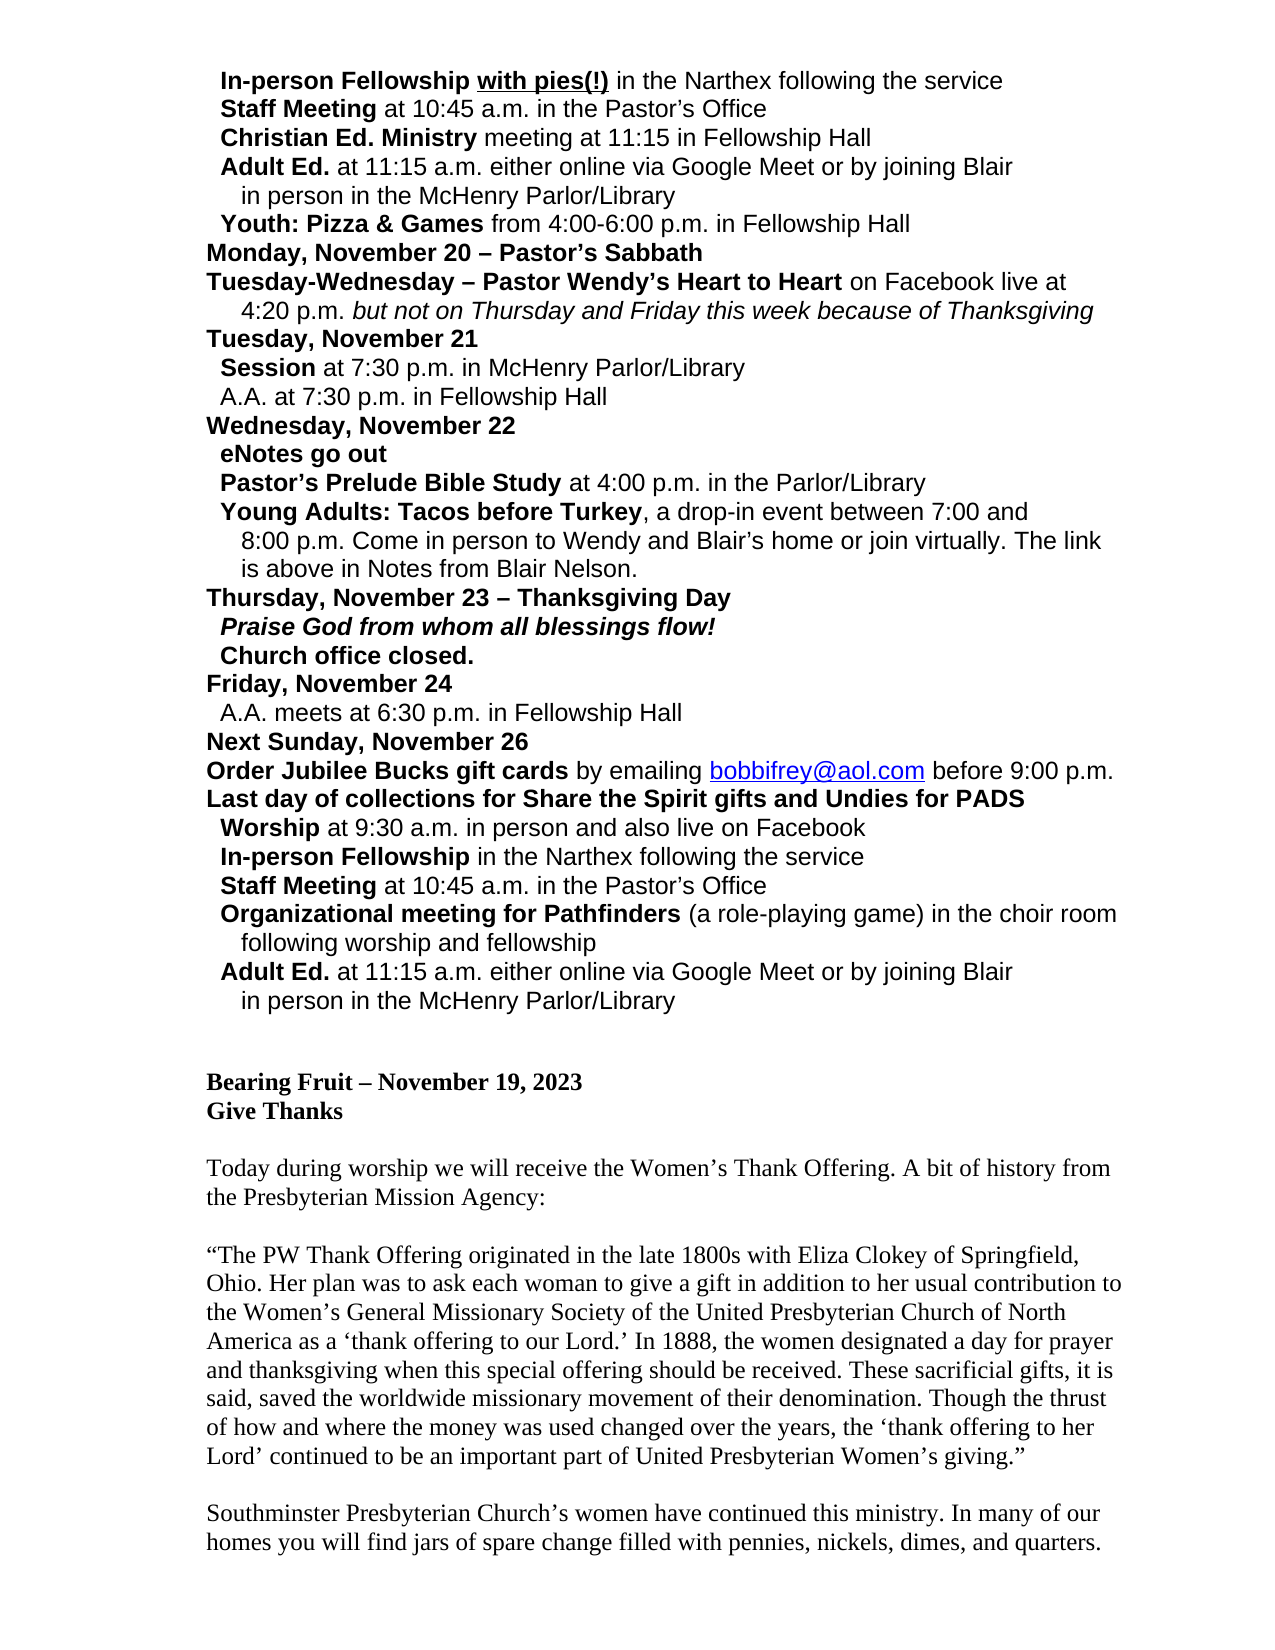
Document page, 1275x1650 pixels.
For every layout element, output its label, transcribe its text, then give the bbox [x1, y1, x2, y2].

text Give Thanks [206, 1096, 1125, 1125]
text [206, 1153, 1125, 1556]
text Bearing Fruit – November 19, 2023 [206, 1067, 1125, 1096]
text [206, 66, 1125, 1038]
